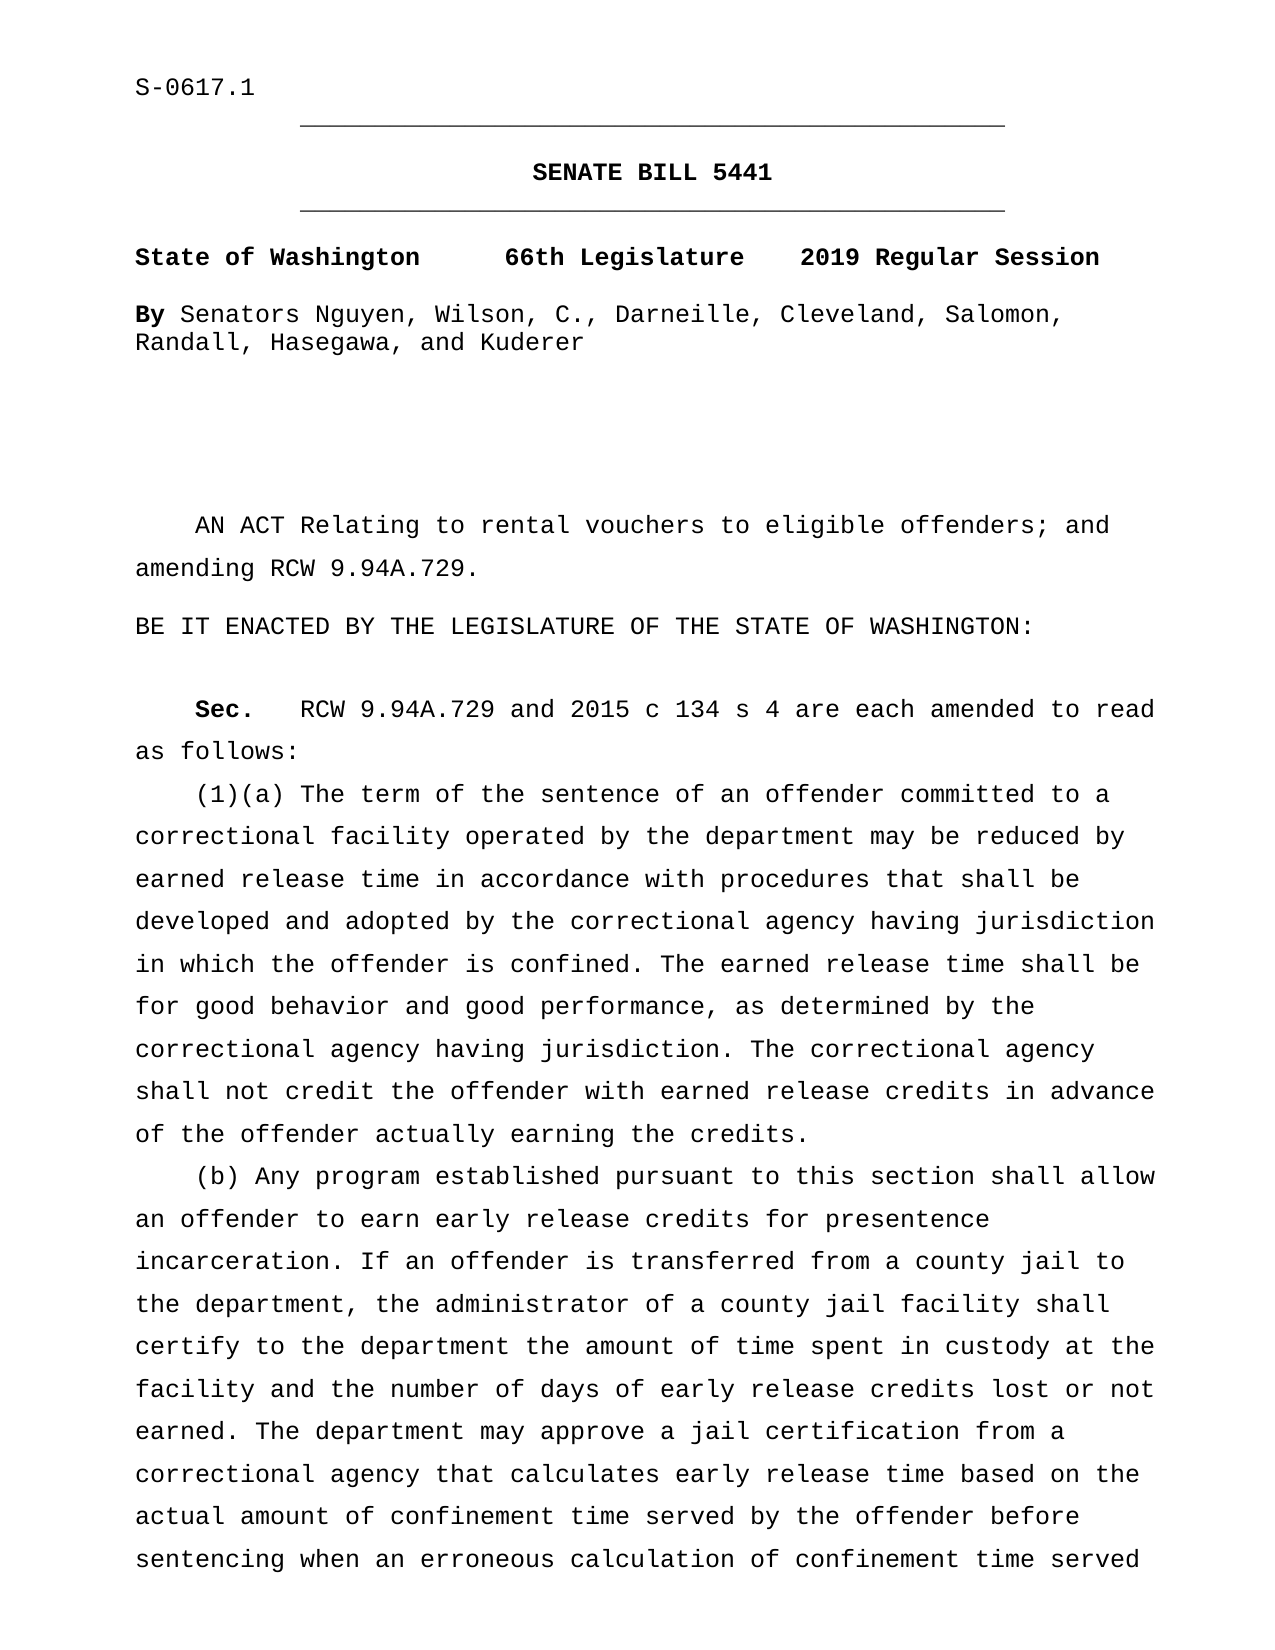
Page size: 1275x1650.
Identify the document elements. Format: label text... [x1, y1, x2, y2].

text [135, 1151, 1170, 1576]
text By Senators Nguyen, Wilson, C., Darneille, Cleveland, Salomon, Randall, Hasegawa, and Kuderer [135, 302, 1170, 358]
text State of Washington 66th Legislature 2019 Regular Session [135, 245, 1170, 273]
text _______________________________________________ [135, 103, 1170, 132]
text S-0617.1 [135, 75, 1170, 103]
text Sec. RCW 9.94A.729 and 2015 c 134 s 4 are each amended to read as follows: [135, 683, 1170, 768]
text AN ACT Relating to rental vouchers to eligible offenders; and amending RCW 9.94A.729. [135, 500, 1170, 585]
text _______________________________________________ [135, 188, 1170, 217]
text BE IT ENACTED BY THE LEGISLATURE OF THE STATE OF WASHINGTON: [135, 613, 1170, 642]
text (1)(a) The term of the sentence of an offender committed to a correctional facility operated by the department may be reduced by earned release time in accordance with procedures that shall be developed and adopted by the correctional agency having jurisdiction in which the offender is confined. The earned release time shall be for good behavior and good performance, as determined by the correctional agency having jurisdiction. The correctional agency shall not credit the offender with earned release credits in advance of the offender actually earning the credits. [135, 768, 1170, 1151]
text SENATE BILL 5441 [135, 160, 1170, 188]
